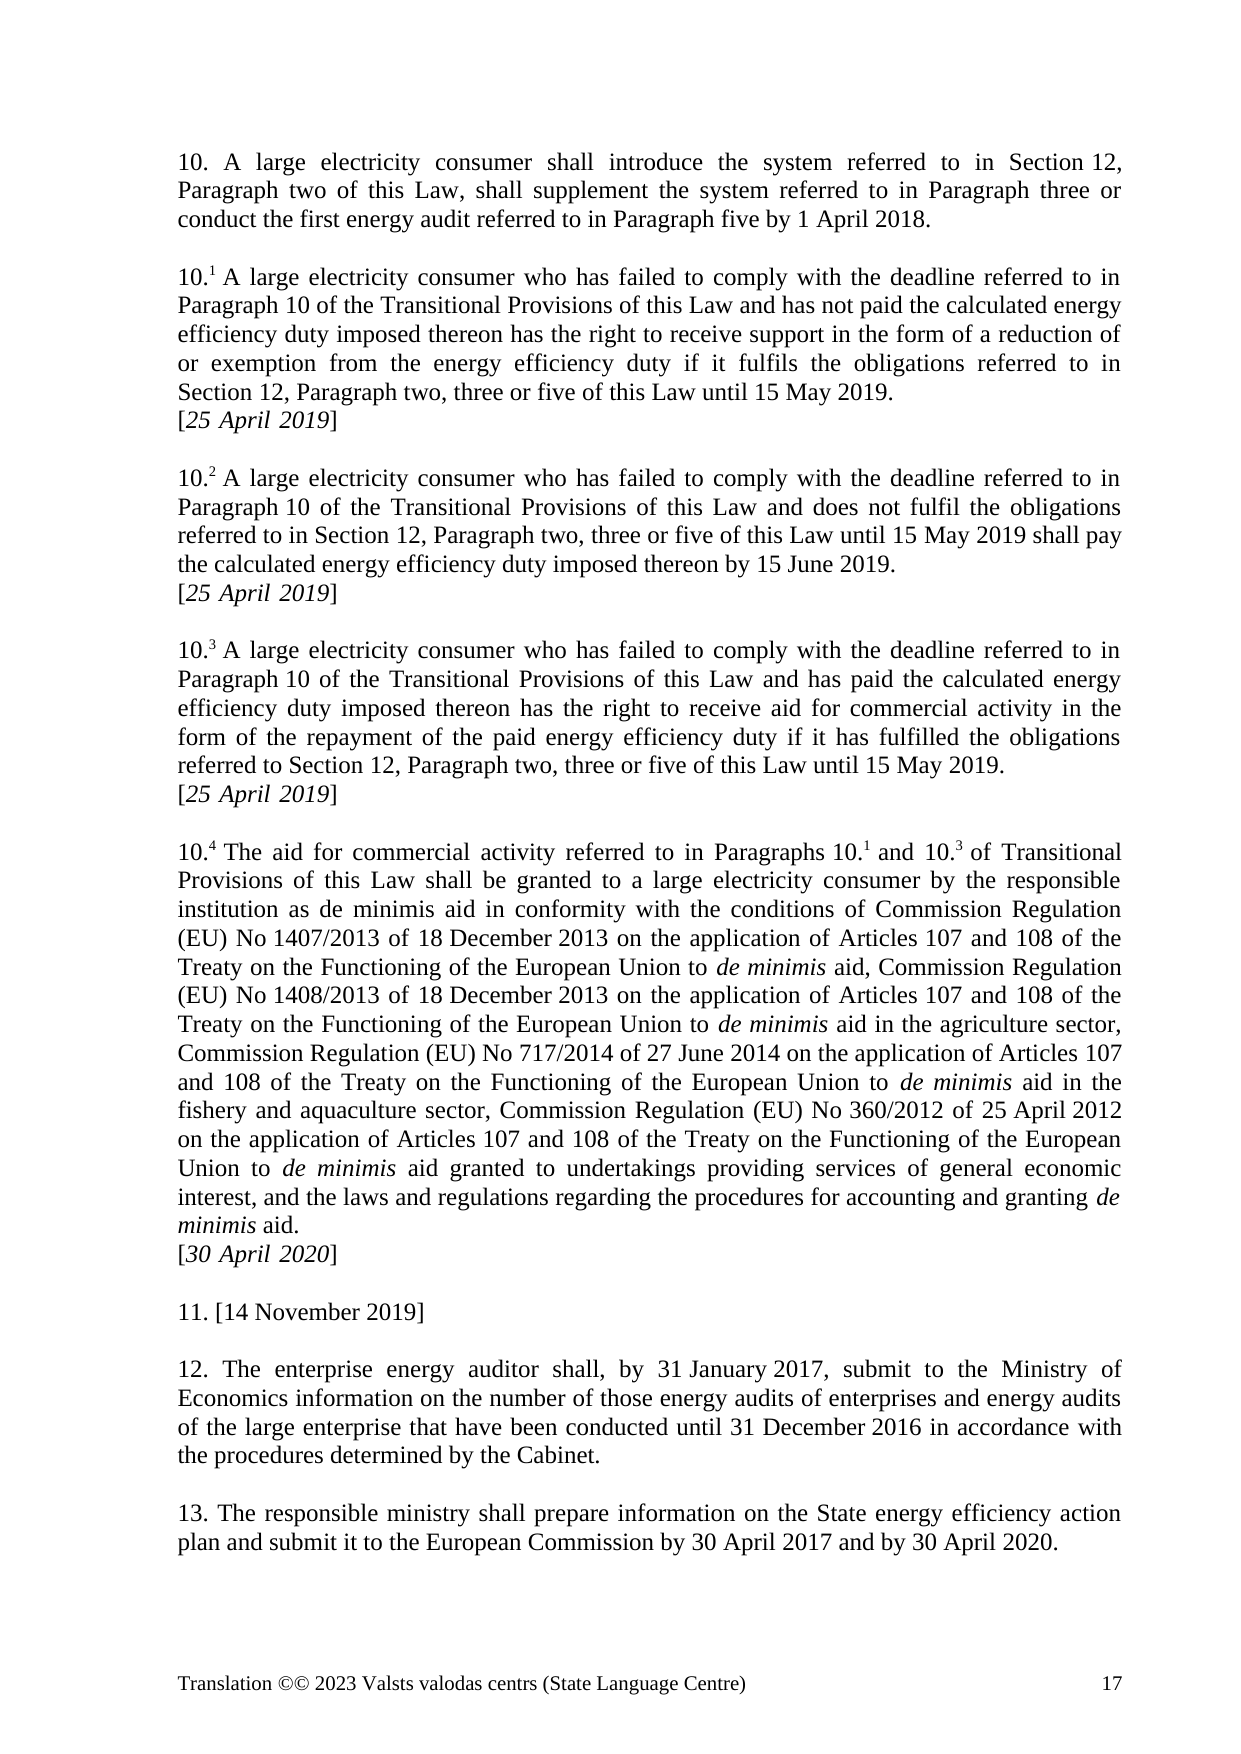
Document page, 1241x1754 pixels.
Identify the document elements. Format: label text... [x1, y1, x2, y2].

text [25 April 2019] [177, 779, 1122, 808]
text 10.1 A large electricity consumer who has failed to comply with the deadline referred to in Paragraph 10 of the Transitional Provisions of this Law and has not paid the calculated energy efficiency duty imposed thereon has the right to receive support in the form of a reduction of or exemption from the energy efficiency duty if it fulfils the obligations referred to in Section 12, Paragraph two, three or five of this Law until 15 May 2019. [177, 262, 1122, 406]
text [30 April 2020] [177, 1239, 1122, 1268]
text 11. [14 November 2019] [177, 1297, 1122, 1326]
text 10.4 The aid for commercial activity referred to in Paragraphs 10.1 and 10.3 of Transitional Provisions of this Law shall be granted to a large electricity consumer by the responsible institution as de minimis aid in conformity with the conditions of Commission Regulation (EU) No 1407/2013 of 18 December 2013 on the application of Articles 107 and 108 of the Treaty on the Functioning of the European Union to de minimis aid, Commission Regulation (EU) No 1408/2013 of 18 December 2013 on the application of Articles 107 and 108 of the Treaty on the Functioning of the European Union to de minimis aid in the agriculture sector, Commission Regulation (EU) No 717/2014 of 27 June 2014 on the application of Articles 107 and 108 of the Treaty on the Functioning of the European Union to de minimis aid in the fishery and aquaculture sector, Commission Regulation (EU) No 360/2012 of 25 April 2012 on the application of Articles 107 and 108 of the Treaty on the Functioning of the European Union to de minimis aid granted to undertakings providing services of general economic interest, and the laws and regulations regarding the procedures for accounting and granting de minimis aid. [177, 837, 1122, 1239]
text [25 April 2019] [177, 578, 1122, 607]
text 10.2 A large electricity consumer who has failed to comply with the deadline referred to in Paragraph 10 of the Transitional Provisions of this Law and does not fulfil the obligations referred to in Section 12, Paragraph two, three or five of this Law until 15 May 2019 shall pay the calculated energy efficiency duty imposed thereon by 15 June 2019. [177, 463, 1122, 578]
text 10. A large electricity consumer shall introduce the system referred to in Section 12, Paragraph two of this Law, shall supplement the system referred to in Paragraph three or conduct the first energy audit referred to in Paragraph five by 1 April 2018. [177, 147, 1122, 233]
text 13. The responsible ministry shall prepare information on the State energy efficiency action plan and submit it to the European Commission by 30 April 2017 and by 30 April 2020. [177, 1498, 1122, 1556]
text 12. The enterprise energy auditor shall, by 31 January 2017, submit to the Ministry of Economics information on the number of those energy audits of enterprises and energy audits of the large enterprise that have been conducted until 31 December 2016 in accordance with the procedures determined by the Cabinet. [177, 1354, 1122, 1469]
text [25 April 2019] [177, 406, 1122, 434]
text 10.3 A large electricity consumer who has failed to comply with the deadline referred to in Paragraph 10 of the Transitional Provisions of this Law and has paid the calculated energy efficiency duty imposed thereon has the right to receive aid for commercial activity in the form of the repayment of the paid energy efficiency duty if it has fulfilled the obligations referred to Section 12, Paragraph two, three or five of this Law until 15 May 2019. [177, 636, 1122, 779]
